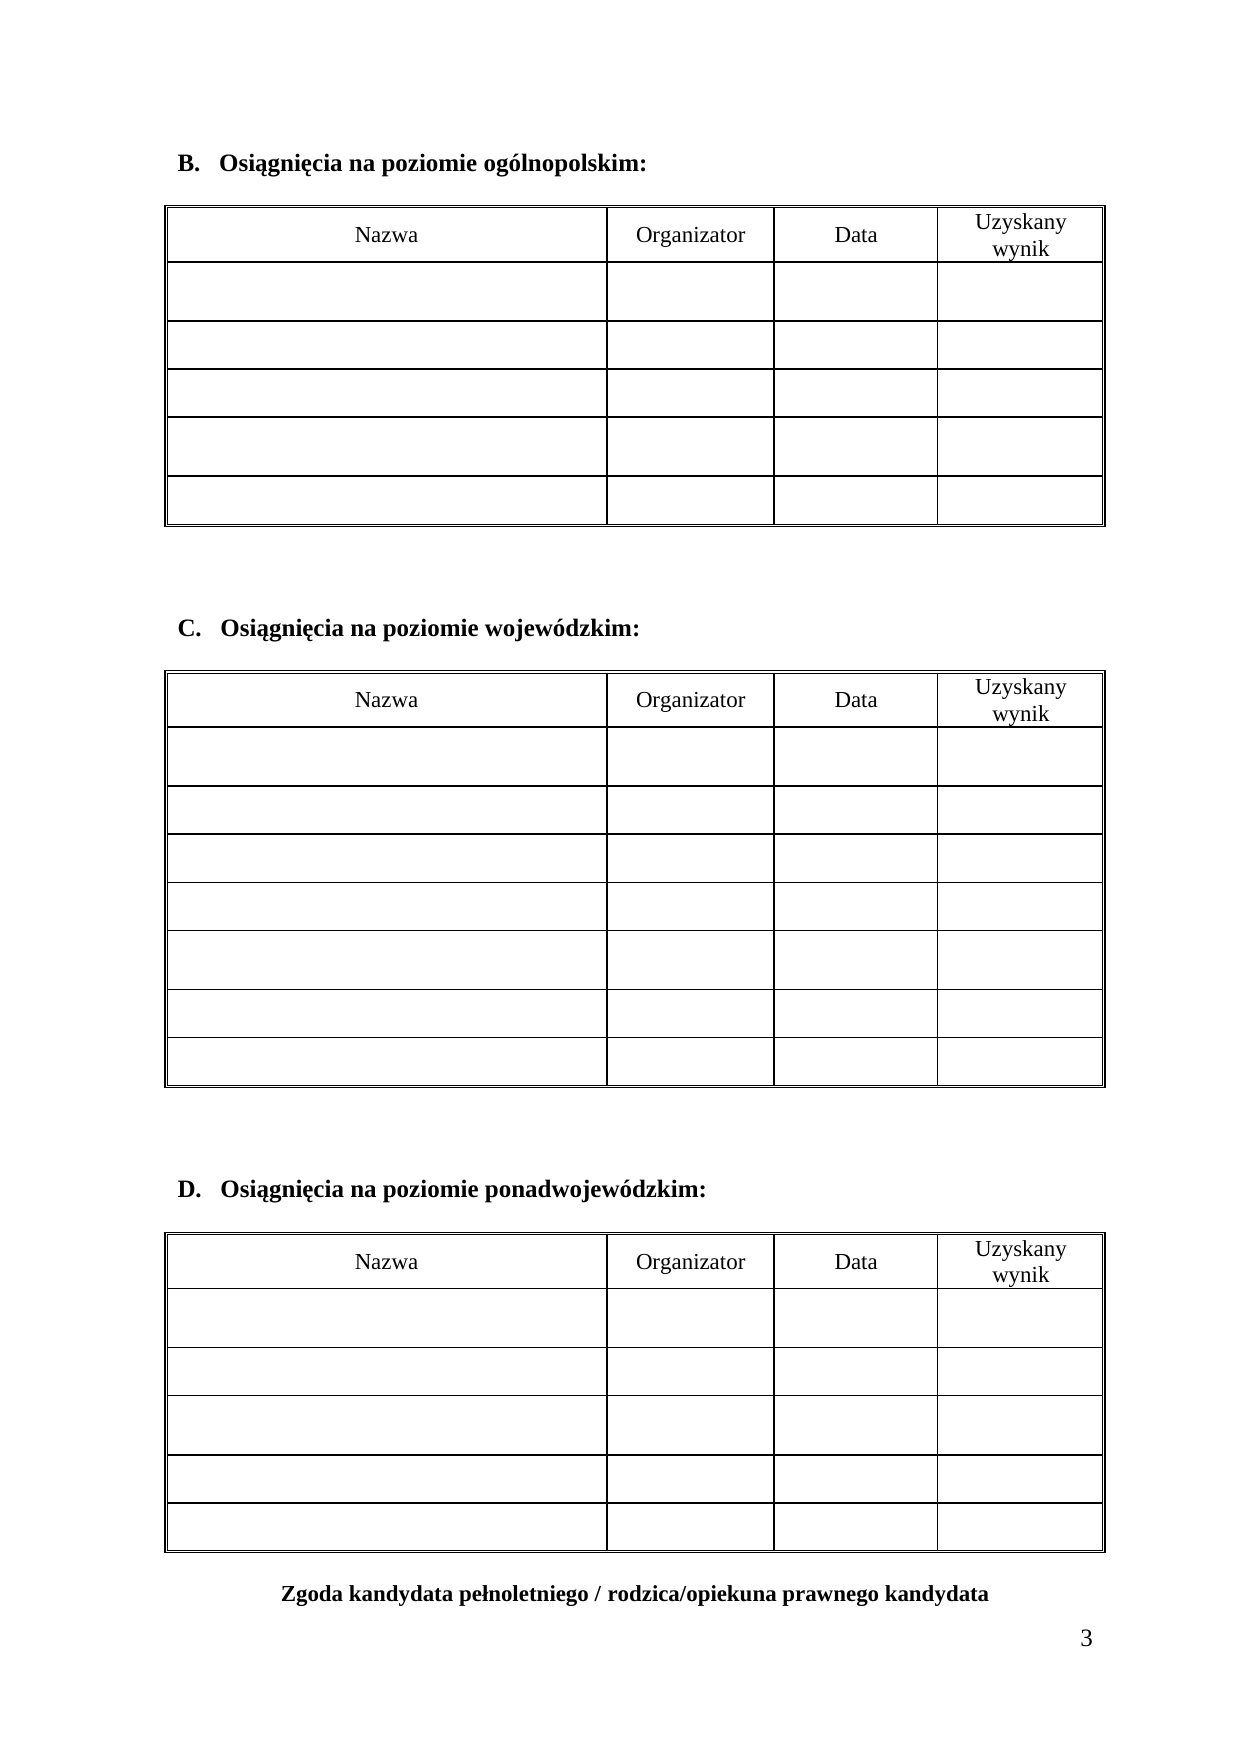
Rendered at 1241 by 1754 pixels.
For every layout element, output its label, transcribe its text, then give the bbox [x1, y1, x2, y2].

table_header Organizator [608, 208, 773, 261]
table_cell [608, 1289, 773, 1347]
table_cell [608, 1504, 773, 1550]
text C. Osiągnięcia na poziomie wojewódzkim: [177, 613, 1093, 642]
table_cell [775, 322, 937, 368]
table_cell [938, 477, 1102, 523]
table_header Data [775, 1235, 937, 1288]
table_cell [608, 1348, 773, 1395]
table_cell [775, 787, 937, 833]
table_cell [938, 1396, 1102, 1454]
table_cell [608, 835, 773, 881]
table_cell [775, 1038, 937, 1085]
table_header Uzyskany wynik [938, 674, 1102, 726]
table_cell [775, 835, 937, 881]
table_cell [938, 835, 1102, 881]
table_cell [775, 370, 937, 416]
table_cell [775, 883, 937, 929]
table_cell [775, 1396, 937, 1454]
table_header Uzyskany wynik [938, 208, 1102, 261]
table_cell [168, 931, 606, 989]
table_cell [938, 728, 1102, 785]
table_cell [168, 322, 606, 368]
text B. Osiągnięcia na poziomie ogólnopolskim: [177, 148, 1093, 176]
table_cell [168, 1396, 606, 1454]
table_cell [168, 835, 606, 881]
table_cell [168, 370, 606, 416]
table_header Organizator [608, 674, 773, 726]
table_cell [608, 883, 773, 929]
table_cell [168, 990, 606, 1037]
table_cell [775, 931, 937, 989]
table_header Nazwa [168, 1235, 606, 1288]
table_cell [168, 263, 606, 320]
table_cell [168, 1456, 606, 1502]
table_cell [775, 728, 937, 785]
table_header Data [775, 674, 937, 726]
table_header Data [775, 208, 937, 261]
table_cell [608, 1456, 773, 1502]
table_cell [608, 477, 773, 523]
table_cell [938, 883, 1102, 929]
table_cell [608, 263, 773, 320]
table_cell [168, 477, 606, 523]
table_cell [608, 990, 773, 1037]
table_cell [775, 477, 937, 523]
table_cell [938, 990, 1102, 1037]
table_cell [168, 883, 606, 929]
table_cell [168, 1504, 606, 1550]
table_header Nazwa [168, 674, 606, 726]
table_cell [938, 1038, 1102, 1085]
table_cell [938, 1504, 1102, 1550]
table_cell [938, 787, 1102, 833]
table_cell [608, 931, 773, 989]
table_cell [775, 1289, 937, 1347]
table_cell [775, 263, 937, 320]
table_cell [168, 1289, 606, 1347]
table_cell [168, 787, 606, 833]
table_cell [608, 370, 773, 416]
table_cell [168, 1348, 606, 1395]
table_cell [168, 418, 606, 475]
table_header Nazwa [168, 208, 606, 261]
table_cell [938, 1289, 1102, 1347]
table_cell [938, 418, 1102, 475]
table_cell [938, 370, 1102, 416]
table_header Uzyskany wynik [938, 1235, 1102, 1288]
table_cell [168, 728, 606, 785]
table_cell [608, 1038, 773, 1085]
table_cell [775, 1348, 937, 1395]
text D. Osiągnięcia na poziomie ponadwojewódzkim: [177, 1174, 1093, 1203]
table_cell [608, 322, 773, 368]
table_cell [608, 418, 773, 475]
table_cell [608, 728, 773, 785]
table_cell [938, 263, 1102, 320]
table_cell [775, 990, 937, 1037]
table_cell [775, 1504, 937, 1550]
table_cell [775, 418, 937, 475]
table_cell [938, 1456, 1102, 1502]
table_cell [938, 1348, 1102, 1395]
table_header Organizator [608, 1235, 773, 1288]
table_cell [938, 322, 1102, 368]
table_cell [938, 931, 1102, 989]
table_cell [168, 1038, 606, 1085]
text Zgoda kandydata pełnoletniego / rodzica/opiekuna prawnego kandydata [177, 1579, 1093, 1606]
table_cell [775, 1456, 937, 1502]
table_cell [608, 1396, 773, 1454]
table_cell [608, 787, 773, 833]
